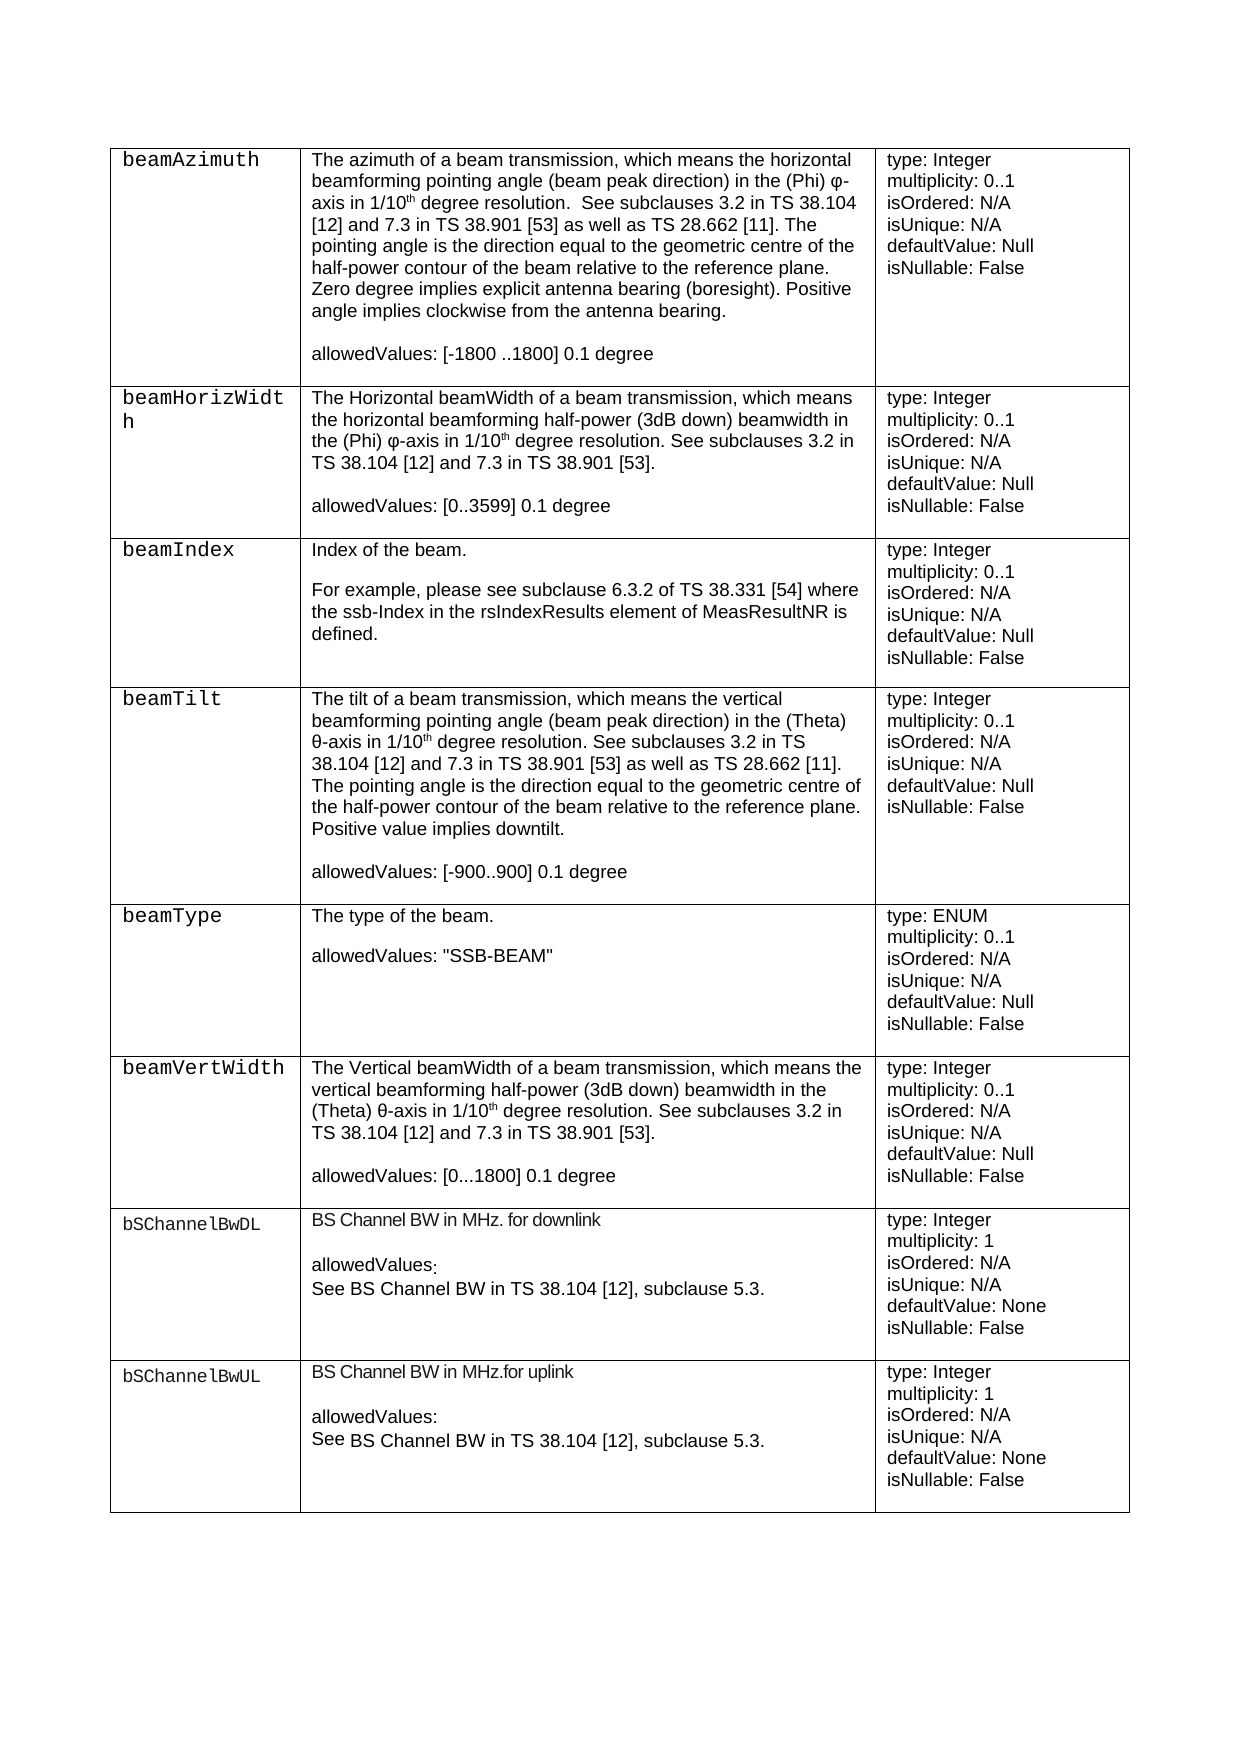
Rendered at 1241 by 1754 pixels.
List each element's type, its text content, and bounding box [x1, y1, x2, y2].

table_cell beamHorizWidth [111, 387, 300, 538]
table_cell bSChannelBwUL [111, 1361, 300, 1512]
table_cell bSChannelBwDL [111, 1209, 300, 1360]
table_cell The Vertical beamWidth of a beam transmission, which means the vertical beamforming half-power (3dB down) beamwidth in the (Theta) θ-axis in 1/10th degree resolution. See subclauses 3.2 in TS 38.104 [12] and 7.3 in TS 38.901 [53]. allowedValues: [0...1800] 0.1 degree [301, 1057, 875, 1208]
table_cell Index of the beam. For example, please see subclause 6.3.2 of TS 38.331 [54] where the ssb-Index in the rsIndexResults element of MeasResultNR is defined. [301, 539, 875, 687]
table_cell type: Integer multiplicity: 0..1 isOrdered: N/A isUnique: N/A defaultValue: Null isNullable: False [876, 387, 1129, 538]
table_cell beamVertWidth [111, 1057, 300, 1208]
table_cell type: Integer multiplicity: 0..1 isOrdered: N/A isUnique: N/A defaultValue: Null isNullable: False [876, 688, 1129, 904]
table_cell type: ENUM multiplicity: 0..1 isOrdered: N/A isUnique: N/A defaultValue: Null isNullable: False [876, 905, 1129, 1056]
table_cell beamTilt [111, 688, 300, 904]
table_cell BS Channel BW in MHz. for downlink allowedValues: See BS Channel BW in TS 38.104 [12], subclause 5.3.​ [301, 1209, 875, 1360]
table_cell The type of the beam. allowedValues: "SSB-BEAM" [301, 905, 875, 1056]
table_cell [876, 1361, 1129, 1512]
table_cell beamAzimuth [111, 149, 300, 386]
table_cell type: Integer multiplicity: 0..1 isOrdered: N/A isUnique: N/A defaultValue: Null isNullable: False [876, 539, 1129, 687]
table_cell type: Integer multiplicity: 0..1 isOrdered: N/A isUnique: N/A defaultValue: Null isNullable: False [876, 1057, 1129, 1208]
table_cell beamType [111, 905, 300, 1056]
table_cell type: Integer multiplicity: 0..1 isOrdered: N/A isUnique: N/A defaultValue: Null isNullable: False [876, 149, 1129, 386]
table_cell BS Channel BW in MHz.for uplink allowedValues: See BS Channel BW in TS 38.104 [12], subclause 5.3.​ [301, 1361, 875, 1512]
table_cell The tilt of a beam transmission, which means the vertical beamforming pointing angle (beam peak direction) in the (Theta) θ-axis in 1/10th degree resolution. See subclauses 3.2 in TS 38.104 [12] and 7.3 in TS 38.901 [53] as well as TS 28.662 [11]. The pointing angle is the direction equal to the geometric centre of the half-power contour of the beam relative to the reference plane. Positive value implies downtilt. allowedValues: [-900..900] 0.1 degree [301, 688, 875, 904]
table_cell type: Integer multiplicity: 1 isOrdered: N/A isUnique: N/A defaultValue: None isNullable: False [876, 1209, 1129, 1360]
table_cell beamIndex [111, 539, 300, 687]
table_cell The azimuth of a beam transmission, which means the horizontal beamforming pointing angle (beam peak direction) in the (Phi) φ-axis in 1/10th degree resolution. See subclauses 3.2 in TS 38.104 [12] and 7.3 in TS 38.901 [53] as well as TS 28.662 [11]. The pointing angle is the direction equal to the geometric centre of the half-power contour of the beam relative to the reference plane. Zero degree implies explicit antenna bearing (boresight). Positive angle implies clockwise from the antenna bearing. allowedValues: [-1800 ..1800] 0.1 degree [301, 149, 875, 386]
table_cell The Horizontal beamWidth of a beam transmission, which means the horizontal beamforming half-power (3dB down) beamwidth in the (Phi) φ-axis in 1/10th degree resolution. See subclauses 3.2 in TS 38.104 [12] and 7.3 in TS 38.901 [53]. allowedValues: [0..3599] 0.1 degree [301, 387, 875, 538]
